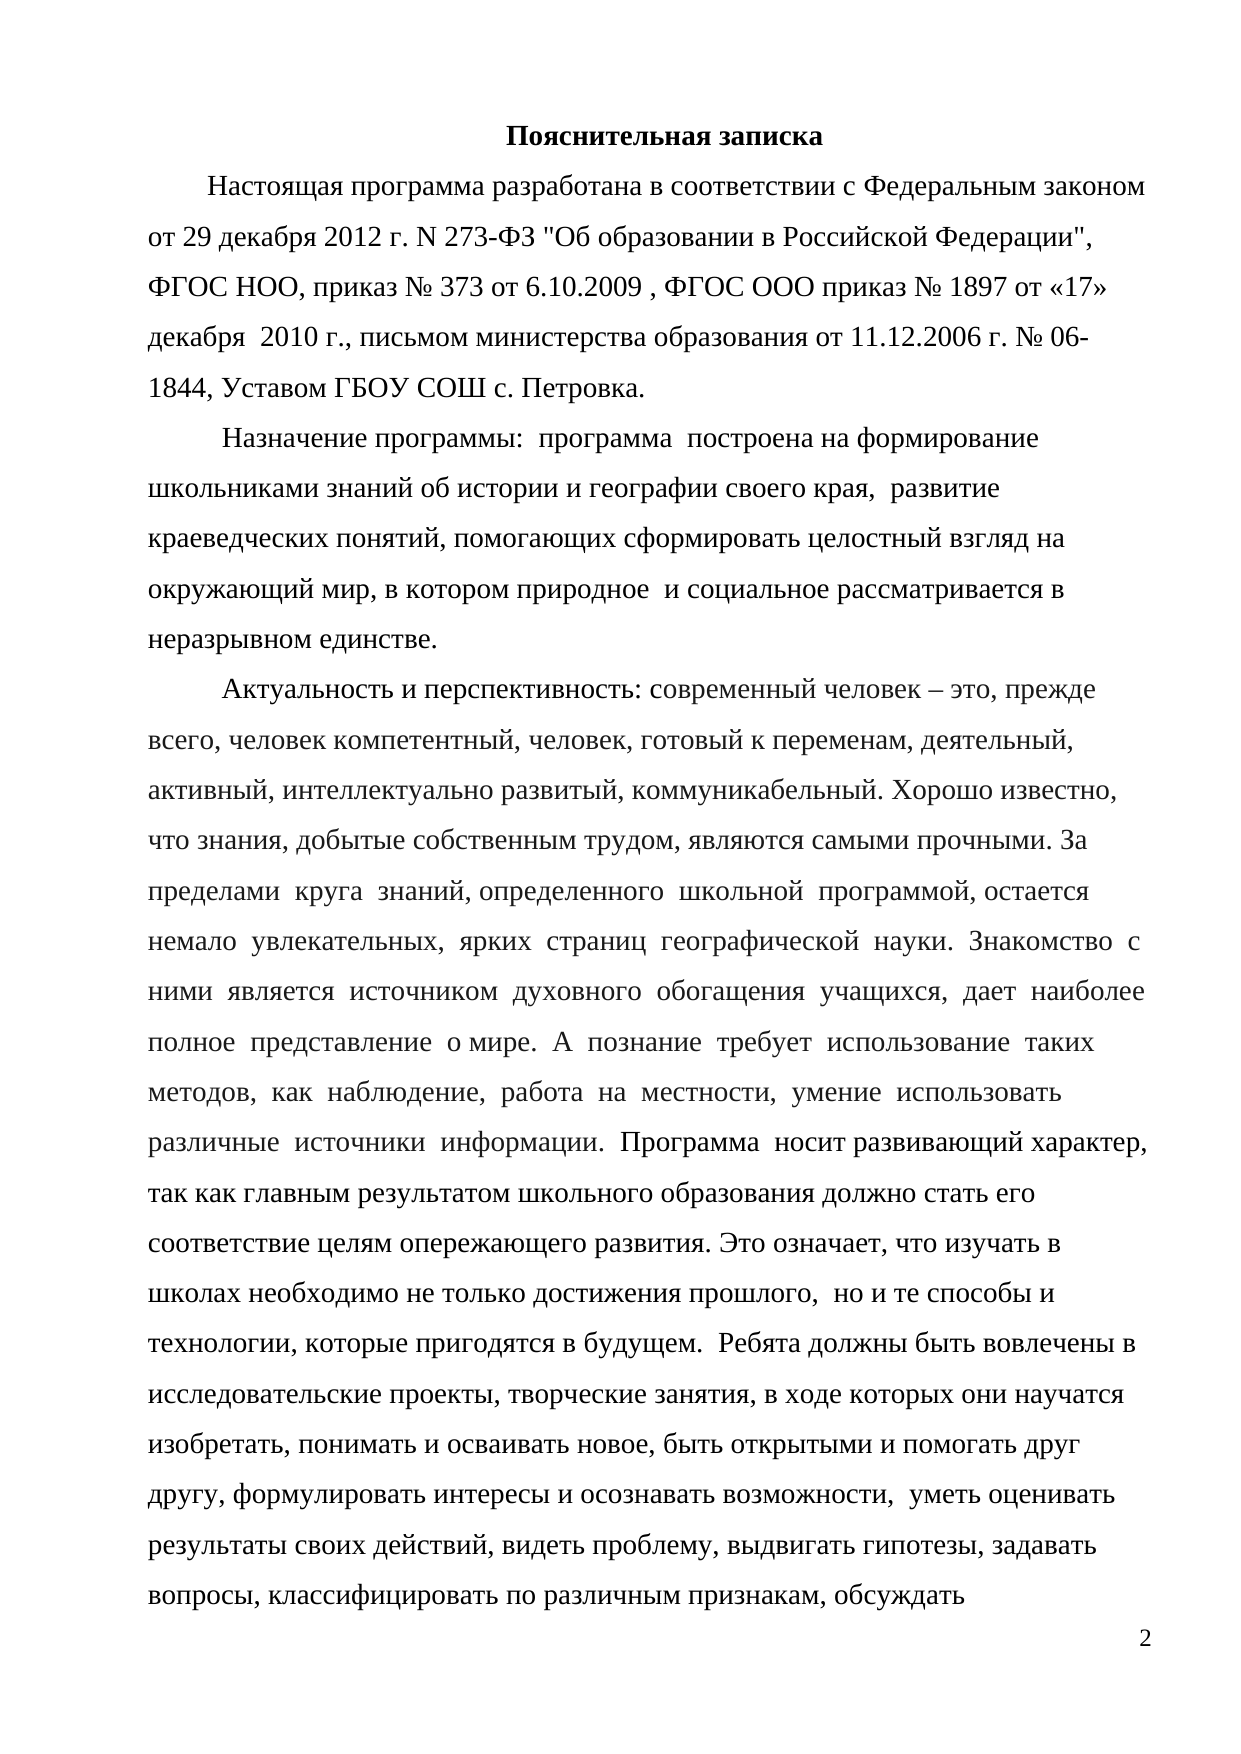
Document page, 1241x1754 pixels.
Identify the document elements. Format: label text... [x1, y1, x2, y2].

text Пояснительная записка [177, 118, 1152, 152]
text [148, 420, 1152, 1611]
text Настоящая программа разработана в соответствии с Федеральным законом от 29 декабря . N 273-ФЗ "Об образовании в Российской Федерации", ФГОС НОО, приказ № 373 от 6.10.2009 , ФГОС ООО приказ № 1897 от «17» декабря 2010 г., письмом министерства образования от 11.12.2006 г. № 06-1844, Уставом ГБОУ СОШ с. Петровка. [148, 168, 1152, 403]
